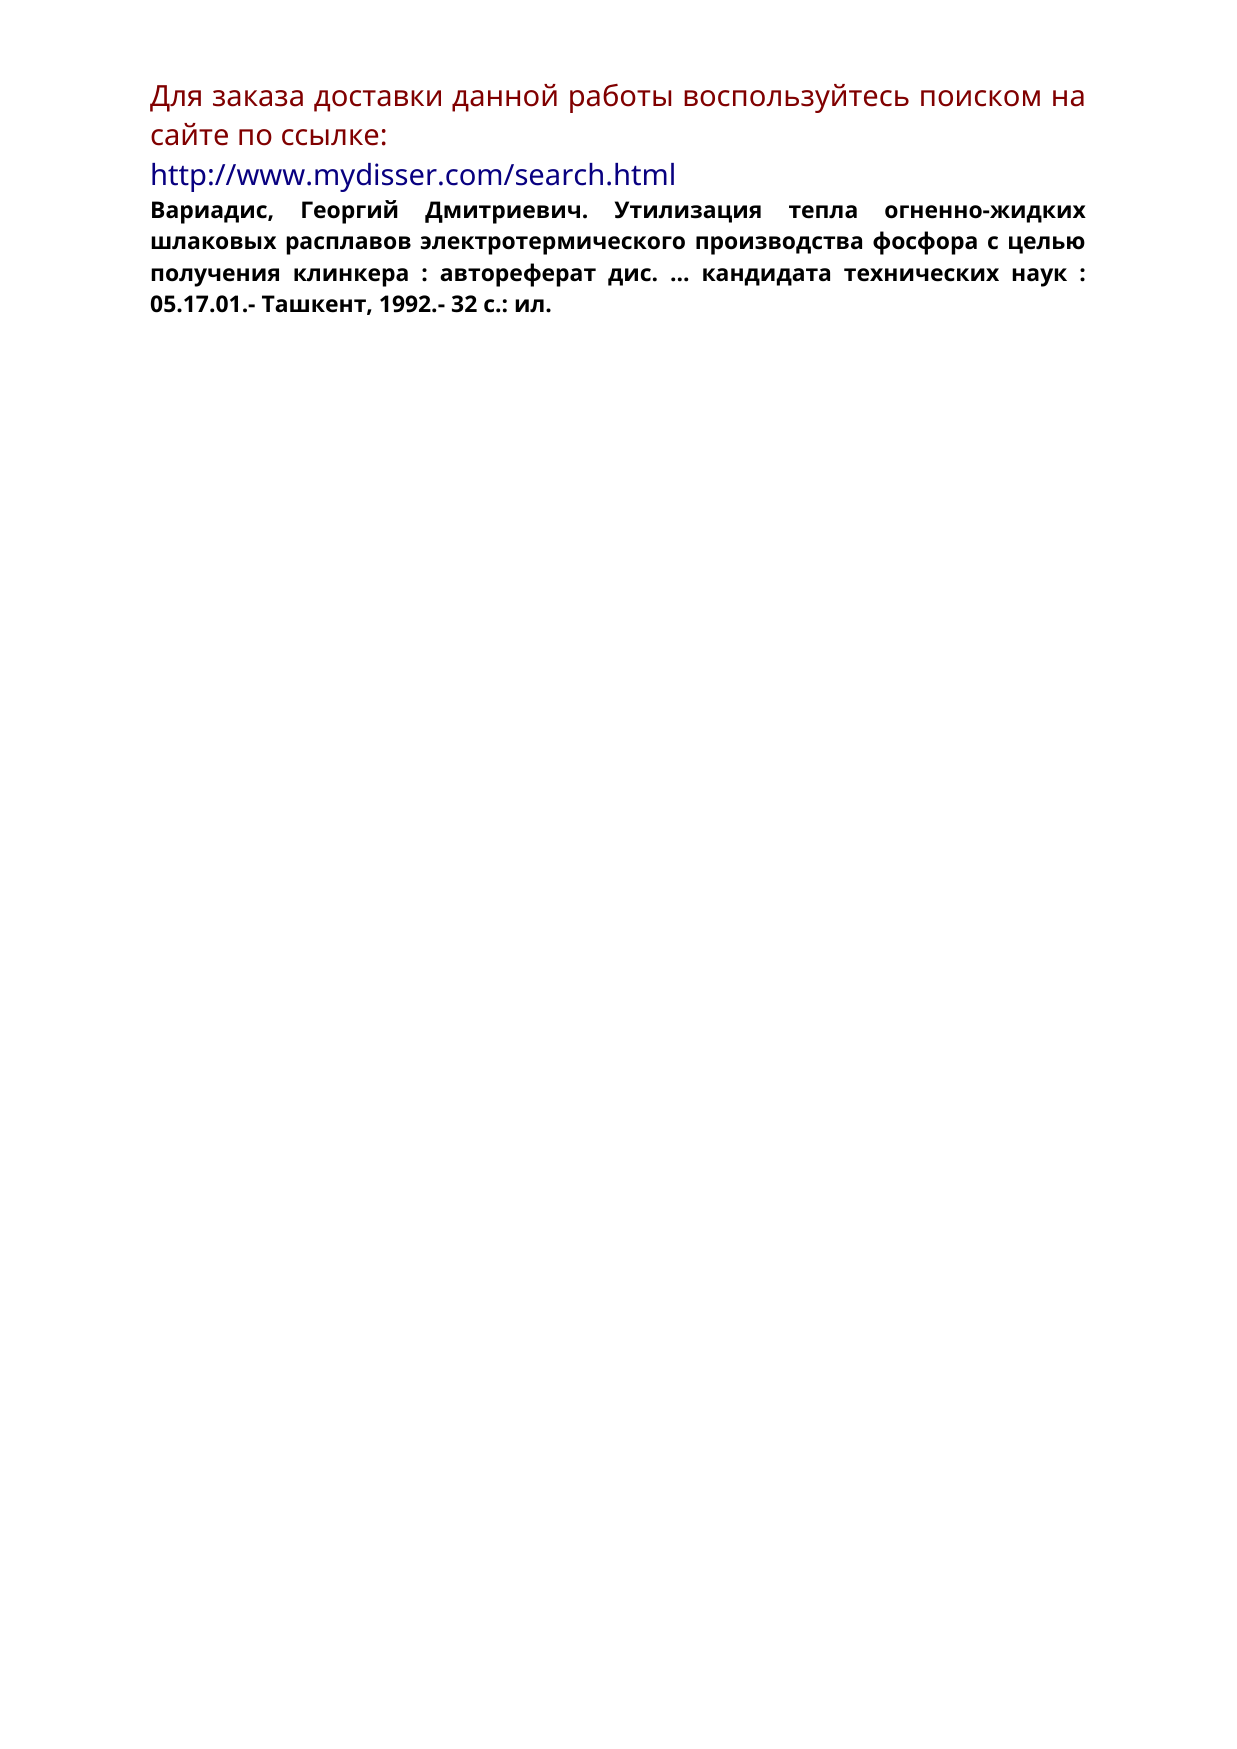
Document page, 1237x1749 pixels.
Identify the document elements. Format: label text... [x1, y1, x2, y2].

text Вариадис, Георгий Дмитриевич. Утилизация тепла огненно-жидких шлаковых расплавов электротермического производства фосфора с целью получения клинкера : автореферат дис. ... кандидата технических наук : 05.17.01.- Ташкент, 1992.- 32 с.: ил. [150, 194, 1086, 319]
